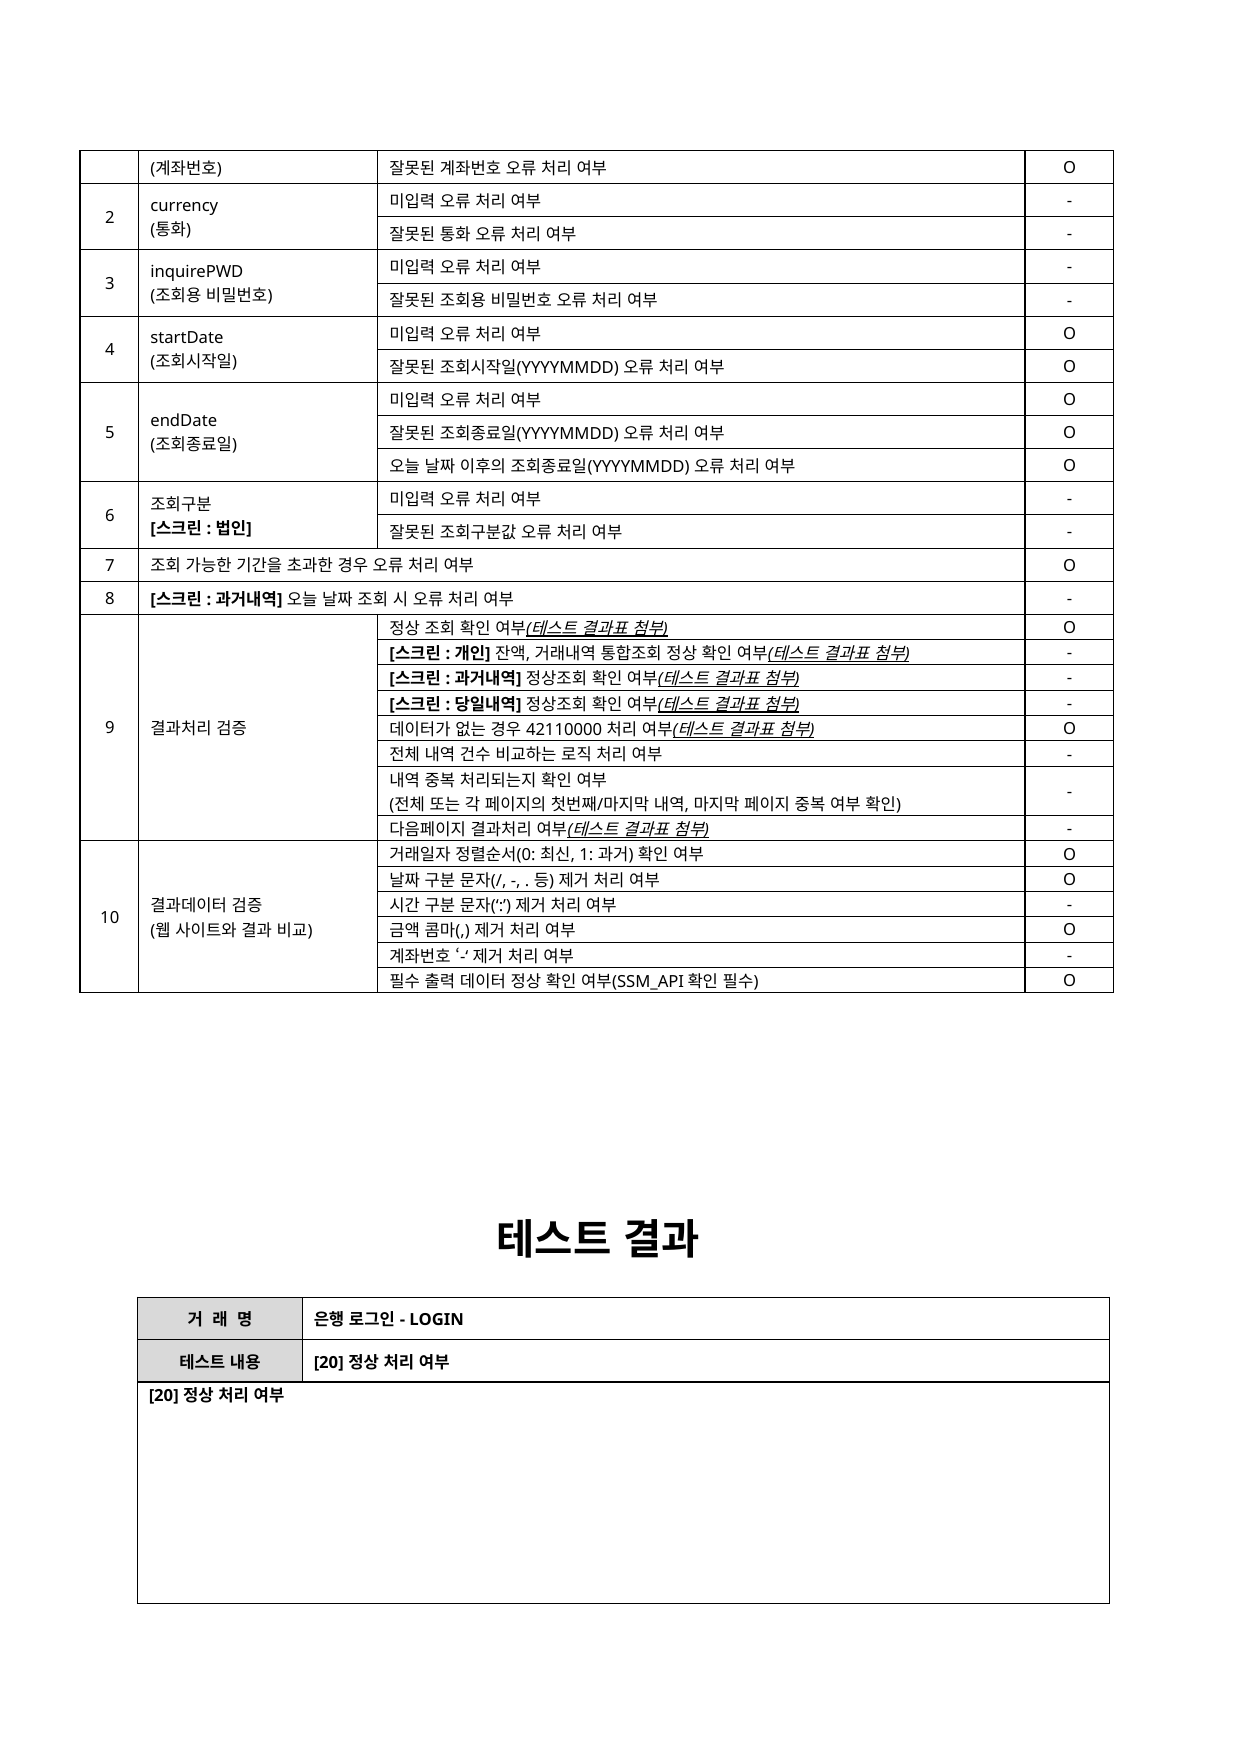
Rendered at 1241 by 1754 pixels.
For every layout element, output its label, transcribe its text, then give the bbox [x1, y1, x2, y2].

table_cell 5 [81, 383, 138, 481]
table_cell 잘못된 통화 오류 처리 여부 [378, 217, 1024, 249]
table_cell 2 [81, 184, 138, 249]
table_cell 미입력 오류 처리 여부 [378, 184, 1024, 216]
table_cell 미입력 오류 처리 여부 [378, 383, 1024, 415]
table_cell 잘못된 조회용 비밀번호 오류 처리 여부 [378, 284, 1024, 316]
table_cell 전체 내역 건수 비교하는 로직 처리 여부 [378, 741, 1024, 766]
table_cell 데이터가 없는 경우 42110000 처리 여부(테스트 결과표 첨부) [378, 716, 1024, 740]
table_cell currency (통화) [139, 184, 377, 249]
table_cell 8 [81, 582, 138, 614]
table_cell - [1026, 943, 1113, 967]
table_cell - [1026, 640, 1113, 664]
table_cell startDate (조회시작일) [139, 317, 377, 382]
table_cell O [1026, 151, 1113, 183]
table_cell 10 [81, 841, 138, 992]
table_cell [스크린 : 당일내역] 정상조회 확인 여부(테스트 결과표 첨부) [378, 691, 1024, 715]
table_cell O [1026, 968, 1113, 992]
table_cell 정상 조회 확인 여부(테스트 결과표 첨부) [378, 615, 1024, 639]
table_cell 미입력 오류 처리 여부 [378, 317, 1024, 349]
table_cell 1 [81, 151, 138, 183]
table_cell 4 [81, 317, 138, 382]
table_cell 3 [81, 250, 138, 316]
table_cell endDate (조회종료일) [139, 383, 377, 481]
table_cell 9 [81, 615, 138, 840]
table_cell [20] 정상 처리 여부 [303, 1340, 1109, 1381]
table_header 은행 로그인 - LOGIN [303, 1298, 1109, 1339]
table_cell 잘못된 계좌번호 오류 처리 여부 [378, 151, 1024, 183]
table_cell 필수 출력 데이터 정상 확인 여부(SSM_API확인 필수) [378, 968, 1024, 992]
table_cell 결과처리 검증 [139, 615, 377, 840]
table_cell 거래일자 정렬순서(0: 최신, 1: 과거) 확인 여부 [378, 841, 1024, 866]
table_cell 결과데이터 검증 (웹 사이트와 결과 비교) [139, 841, 377, 992]
table_cell 조회 가능한 기간을 초과한 경우 오류 처리 여부 [139, 549, 1024, 581]
table_cell - [1026, 250, 1113, 282]
table_cell 계좌번호 ‘-‘ 제거 처리 여부 [378, 943, 1024, 967]
table_cell 오늘 날짜 이후의 조회종료일(YYYYMMDD) 오류 처리 여부 [378, 449, 1024, 481]
table_cell O [1026, 383, 1113, 415]
table_cell - [1026, 892, 1113, 916]
table_cell O [1026, 716, 1113, 740]
table_cell O [1026, 841, 1113, 866]
table_cell - [1026, 284, 1113, 316]
table_cell 조회구분 [스크린 : 법인] [139, 482, 377, 547]
table_cell O [1026, 549, 1113, 581]
table_cell - [1026, 665, 1113, 690]
table_cell - [1026, 582, 1113, 614]
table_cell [138, 1383, 1109, 1603]
table_cell acctNum (계좌번호) [139, 151, 377, 183]
table_cell 테스트 내용 [138, 1340, 302, 1381]
table_cell [스크린 : 개인] 잔액, 거래내역 통합조회 정상 확인 여부(테스트 결과표 첨부) [378, 640, 1024, 664]
table_cell 잘못된 조회종료일(YYYYMMDD) 오류 처리 여부 [378, 416, 1024, 448]
table_cell inquirePWD (조회용 비밀번호) [139, 250, 377, 316]
table_cell 다음페이지 결과처리 여부(테스트 결과표 첨부) [378, 816, 1024, 840]
table_cell 미입력 오류 처리 여부 [378, 482, 1024, 514]
table_cell - [1026, 691, 1113, 715]
table_cell 내역 중복 처리되는지 확인 여부 (전체 또는 각 페이지의 첫번째/마지막 내역, 마지막 페이지 중복 여부 확인) [378, 767, 1024, 815]
table_cell - [1026, 767, 1113, 815]
table_cell O [1026, 449, 1113, 481]
table_cell O [1026, 917, 1113, 942]
table_header 거 래 명 [138, 1298, 302, 1339]
table_cell 7 [81, 549, 138, 581]
table_cell - [1026, 515, 1113, 547]
table_cell 잘못된 조회구분값 오류 처리 여부 [378, 515, 1024, 547]
table_cell 잘못된 조회시작일(YYYYMMDD) 오류 처리 여부 [378, 350, 1024, 382]
table_cell 6 [81, 482, 138, 547]
text 테스트 결과 [68, 1206, 1128, 1267]
table_cell 미입력 오류 처리 여부 [378, 250, 1024, 282]
table_cell O [1026, 350, 1113, 382]
table_cell O [1026, 867, 1113, 891]
table_cell - [1026, 217, 1113, 249]
table_cell O [1026, 416, 1113, 448]
table_cell O [1026, 317, 1113, 349]
table_cell - [1026, 741, 1113, 766]
table_cell [스크린 : 과거내역] 오늘 날짜 조회 시 오류 처리 여부 [139, 582, 1024, 614]
table_cell 금액 콤마(,) 제거 처리 여부 [378, 917, 1024, 942]
table_cell 날짜 구분 문자(/, -, . 등) 제거 처리 여부 [378, 867, 1024, 891]
table_cell 시간 구분 문자(‘:’) 제거 처리 여부 [378, 892, 1024, 916]
table_cell - [1026, 184, 1113, 216]
table_cell O [1026, 615, 1113, 639]
table_cell - [1026, 816, 1113, 840]
table_cell - [1026, 482, 1113, 514]
table_cell [스크린 : 과거내역] 정상조회 확인 여부(테스트 결과표 첨부) [378, 665, 1024, 690]
